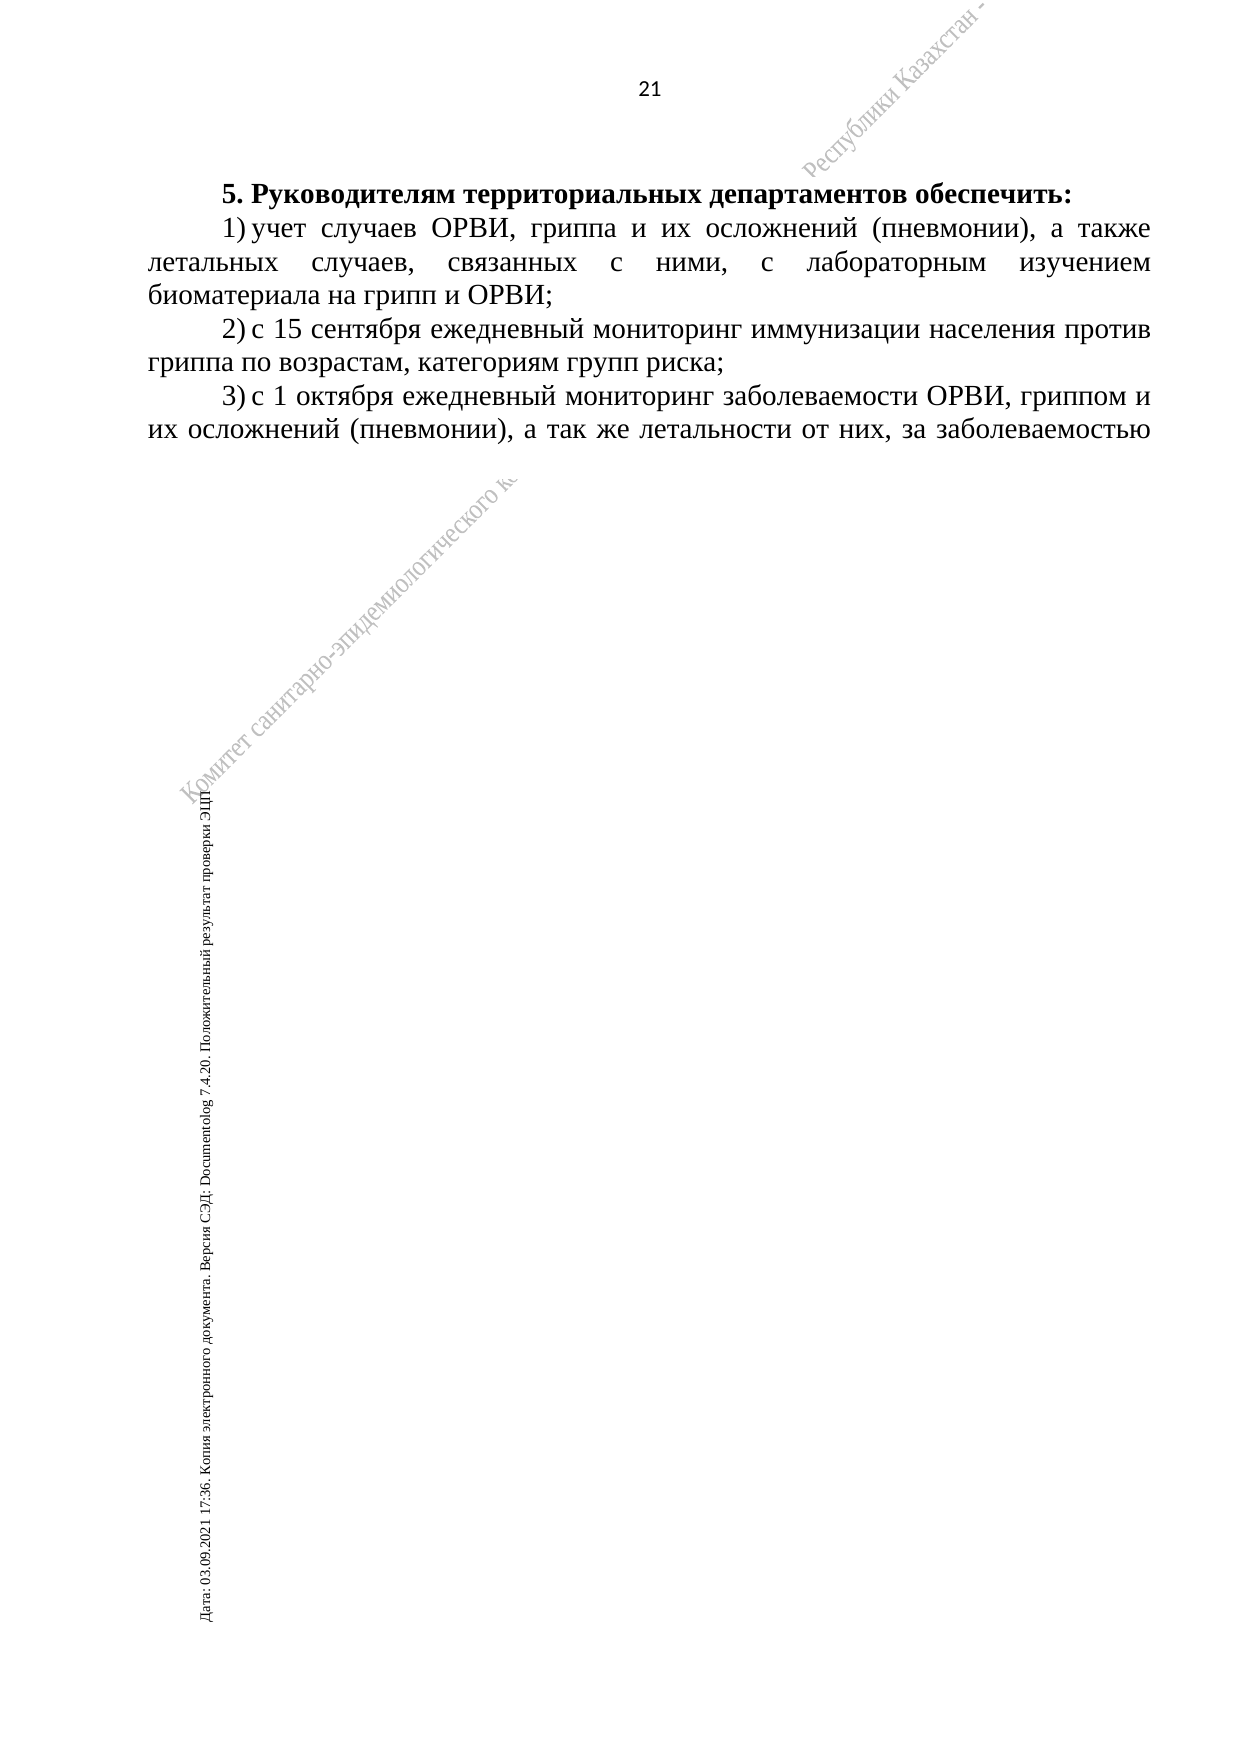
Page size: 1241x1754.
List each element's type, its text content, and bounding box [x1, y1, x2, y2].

text 5. Руководителям территориальных департаментов обеспечить: [148, 177, 1152, 210]
list с 15 сентября ежедневный мониторинг иммунизации населения против гриппа по возрастам, категориям групп риска; [148, 311, 1152, 378]
list с 1 октября ежедневный мониторинг заболеваемости ОРВИ, гриппом и их осложнений (пневмонии), а так же летальности от них, за заболеваемостью ОРВИ и гриппом среди вакцинированных против гриппа, среди беременных и детей до одного года по территориям, возрастам и группам риска; [148, 378, 1152, 478]
list учет случаев ОРВИ, гриппа и их осложнений (пневмонии), а также летальных случаев, связанных с ними, с лабораторным изучением биоматериала на грипп и ОРВИ; [148, 210, 1152, 311]
